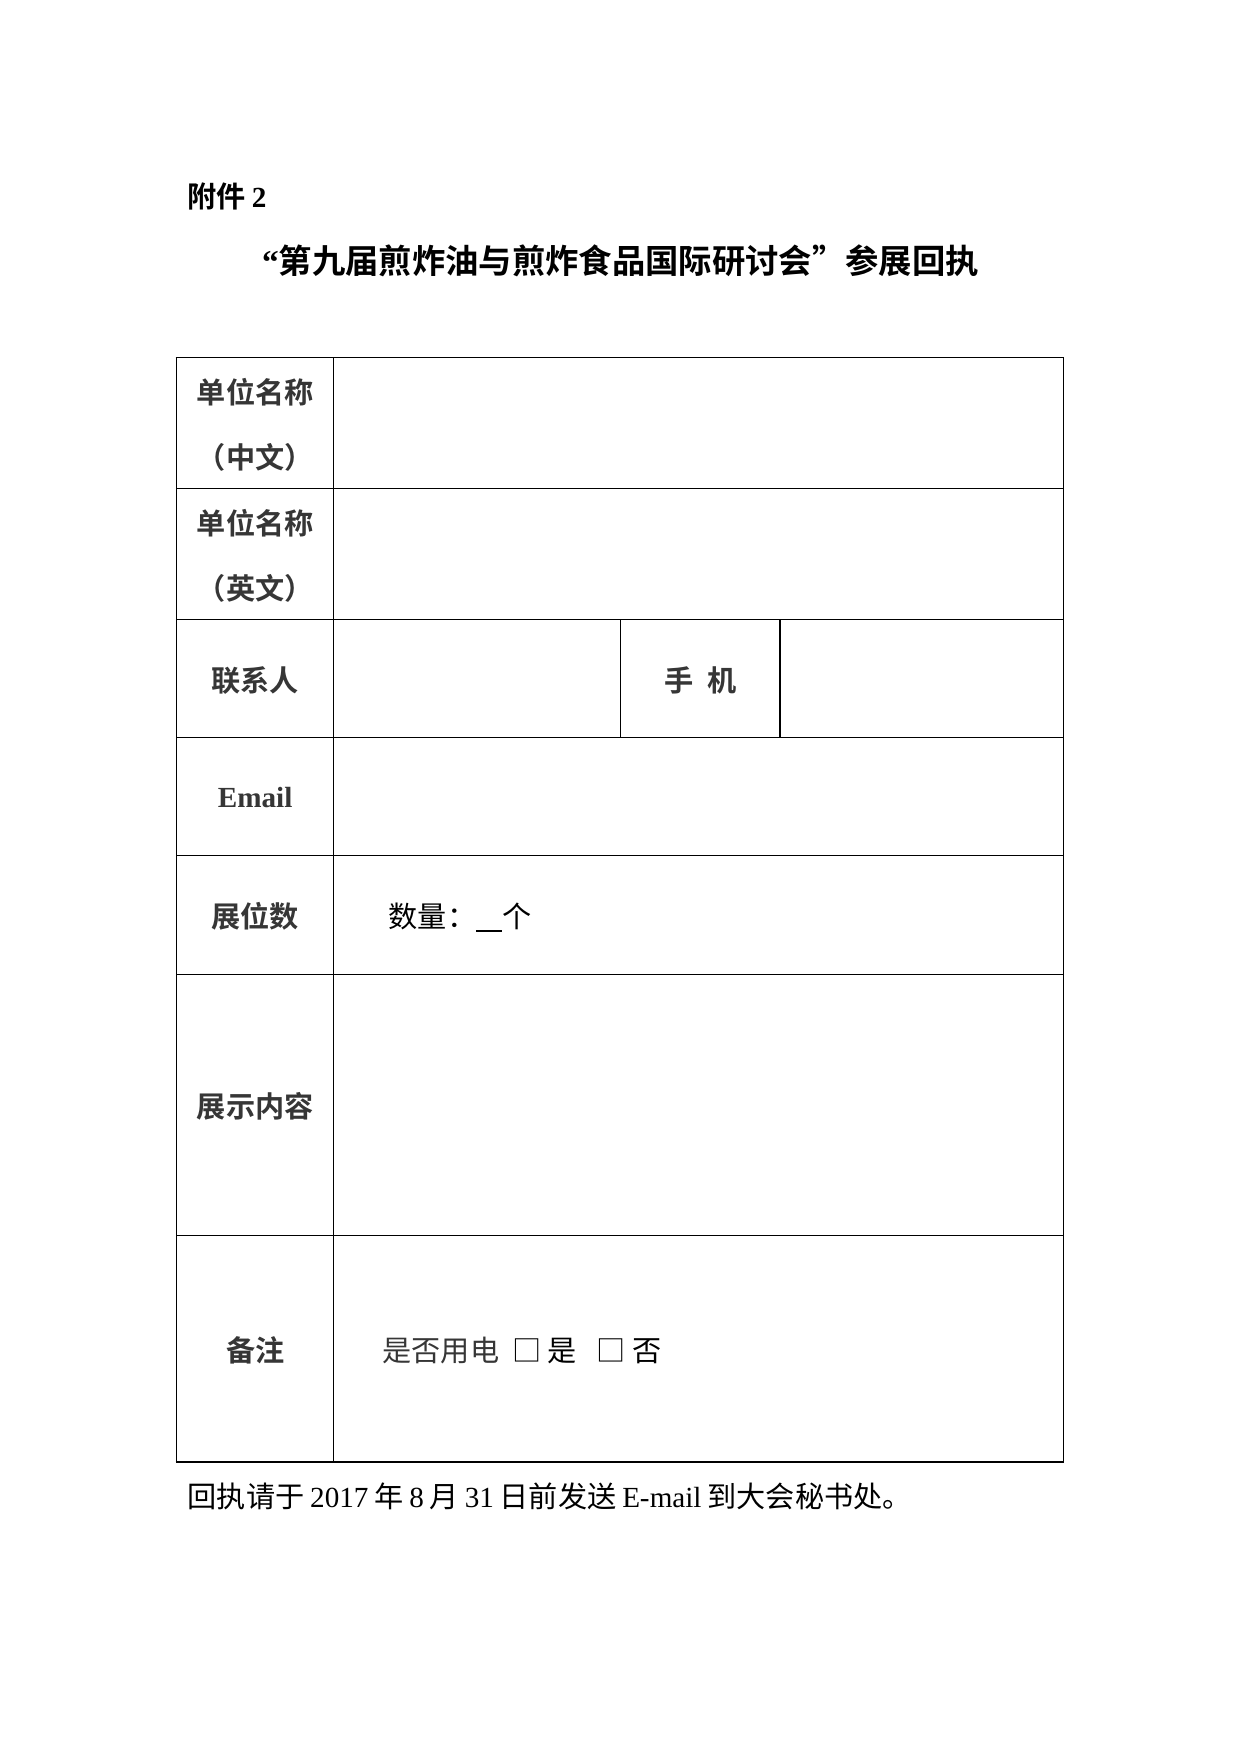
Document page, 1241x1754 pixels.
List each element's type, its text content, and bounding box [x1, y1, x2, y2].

table_cell 备注 [177, 1236, 333, 1461]
table_cell 是否用电 □ 是 □ 否 [334, 1236, 1063, 1461]
table_cell 手 机 [621, 620, 779, 737]
table_cell [334, 620, 620, 737]
table_cell 数量： 个 [334, 856, 1063, 973]
text “第九届煎炸油与煎炸食品国际研讨会”参展回执 [187, 227, 1053, 292]
table_header 单位名称（中文） [177, 358, 333, 488]
table_cell 展位数 [177, 856, 333, 973]
table_cell [334, 489, 1063, 619]
table_cell 展示内容 [177, 975, 333, 1234]
table_cell 联系人 [177, 620, 333, 737]
text 回执请于2017年8月31日前发送E-mail到大会秘书处。 [187, 1463, 1053, 1527]
table_cell [781, 620, 1063, 737]
table_cell 单位名称 （英文） [177, 489, 333, 619]
table_cell Email [177, 738, 333, 855]
table_cell [334, 975, 1063, 1234]
table_cell [334, 738, 1063, 855]
table_header [334, 358, 1063, 488]
text 附件2 [187, 162, 1053, 227]
